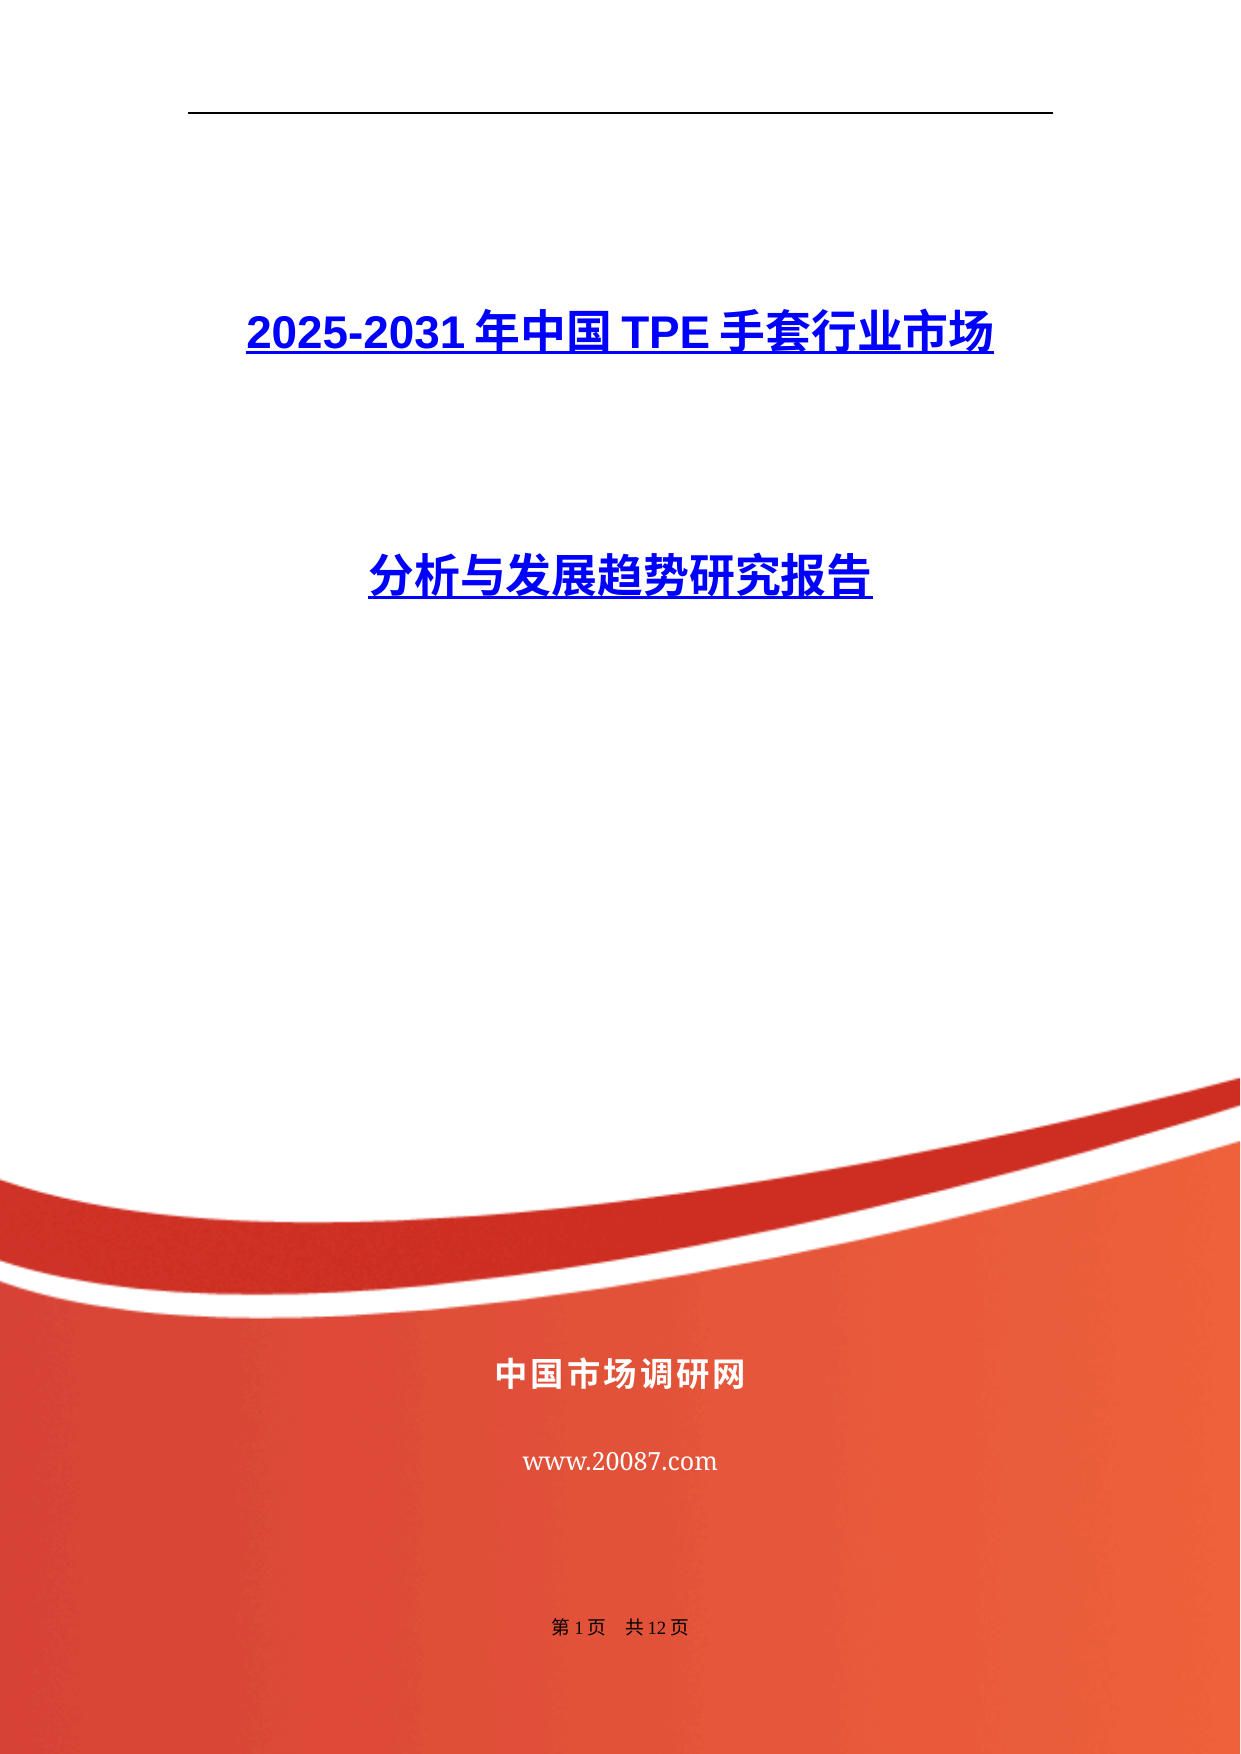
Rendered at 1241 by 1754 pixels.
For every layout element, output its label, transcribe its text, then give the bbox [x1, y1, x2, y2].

text www.20087.com [187, 1428, 1053, 1493]
table_header 2025-2031年中国TPE手套行业市场分析与发展趋势研究报告 [188, 207, 1053, 773]
subtitle 中国市场调研网 [187, 1339, 1053, 1404]
picture [0, 1006, 1241, 1754]
